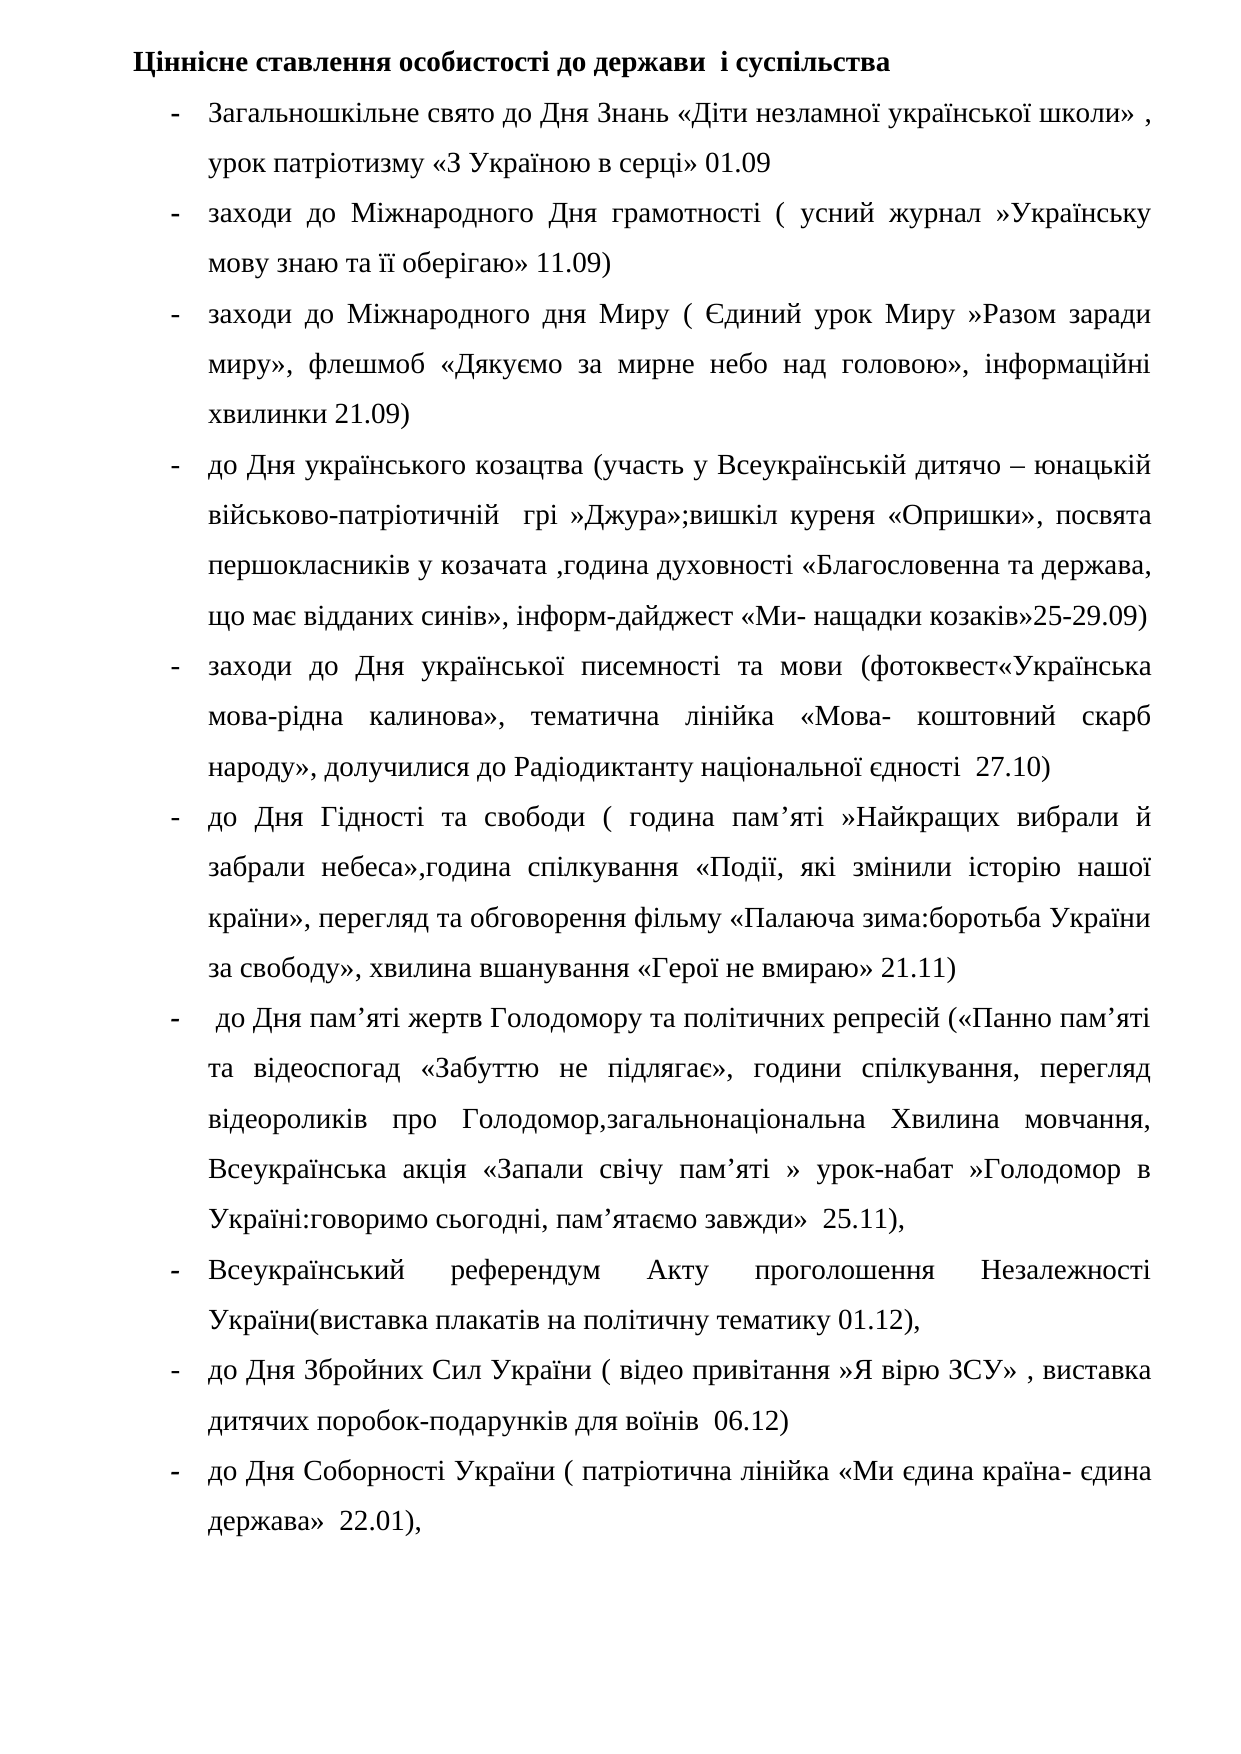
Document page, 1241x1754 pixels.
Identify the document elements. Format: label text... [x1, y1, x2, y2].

list заходи до Дня української писемності та мови (фотоквест«Українська мова-рідна калинова», тематична лінійка «Мова- коштовний скарб народу», долучилися до Радіодиктанту національної єдності 27.10) [170, 648, 1152, 782]
list заходи до Міжнародного дня Миру ( Єдиний урок Миру »Разом заради миру», флешмоб «Дякуємо за мирне небо над головою», інформаційні хвилинки 21.09) [170, 296, 1152, 430]
list заходи до Міжнародного Дня грамотності ( усний журнал »Українську мову знаю та її оберігаю» 11.09) [170, 195, 1152, 279]
list Всеукраїнський референдум Акту проголошення Незалежності України(виставка плакатів на політичну тематику 01.12), [170, 1252, 1152, 1336]
list до Дня пам’яті жертв Голодомору та політичних репресій («Панно пам’яті та відеоспогад «Забуттю не підлягає», години спілкування, перегляд відеороликів про Голодомор,загальнонаціональна Хвилина мовчання, Всеукраїнська акція «Запали свічу пам’яті » урок-набат »Голодомор в Україні:говоримо сьогодні, пам’ятаємо завжди» 25.11), [170, 1000, 1152, 1235]
list Загальношкільне свято до Дня Знань «Діти незламної української школи» , урок патріотизму «З Україною в серці» 01.09 [170, 95, 1152, 178]
list до Дня українського козацтва (участь у Всеукраїнській дитячо – юнацькій військово-патріотичній грі »Джура»;вишкіл куреня «Опришки», посвята першокласників у козачата ,година духовності «Благословенна та держава, що має відданих синів», інформ-дайджест «Ми- нащадки козаків»25-29.09) [170, 447, 1152, 631]
text Ціннісне ставлення особистості до держави і суспільства [133, 44, 1152, 78]
list до Дня Соборності України ( патріотична лінійка «Ми єдина країна- єдина держава» 22.01), [170, 1453, 1152, 1537]
list до Дня Гідності та свободи ( година пам’яті »Найкращих вибрали й забрали небеса»,година спілкування «Події, які змінили історію нашої країни», перегляд та обговорення фільму «Палаюча зима:боротьба України за свободу», хвилина вшанування «Герої не вмираю» 21.11) [170, 799, 1152, 983]
list до Дня Збройних Сил України ( відео привітання »Я вірю ЗСУ» , виставка дитячих поробок-подарунків для воїнів 06.12) [170, 1352, 1152, 1436]
